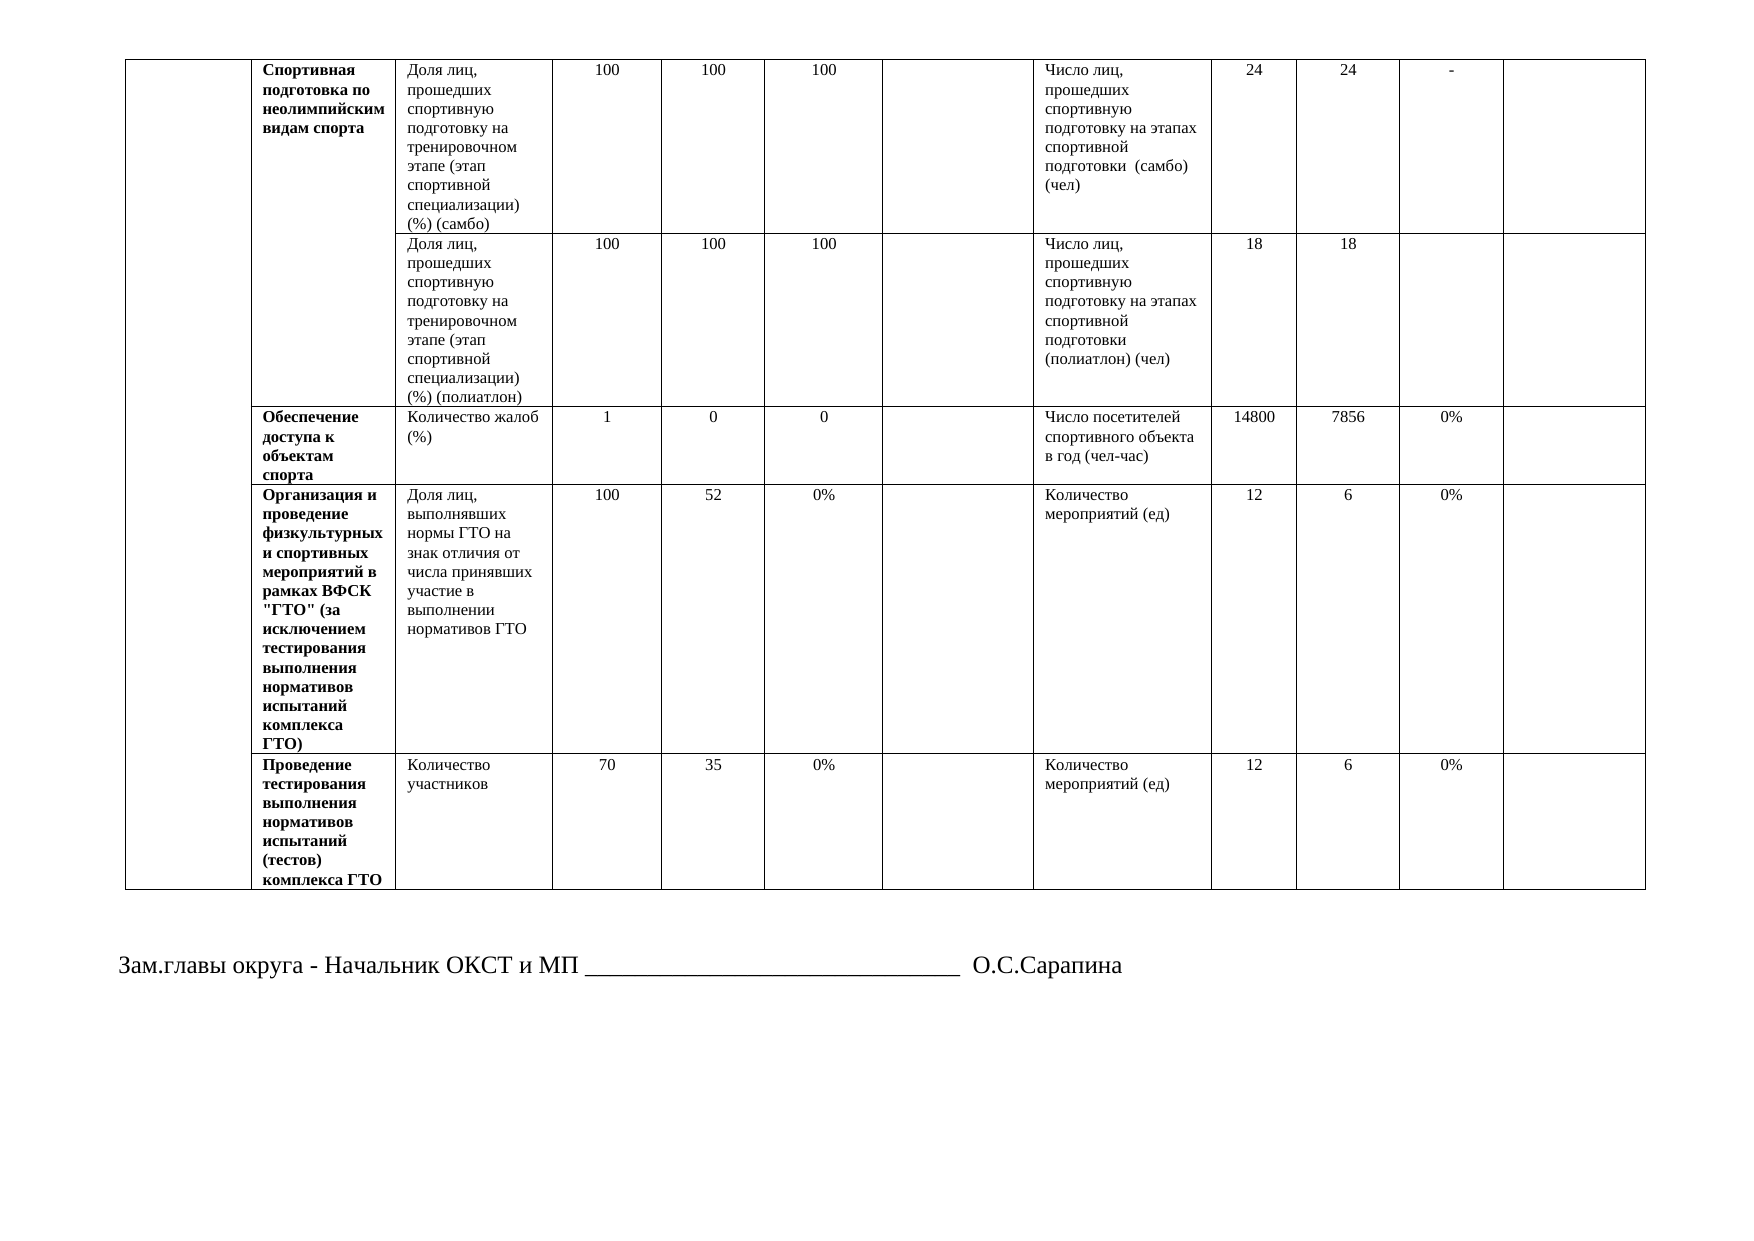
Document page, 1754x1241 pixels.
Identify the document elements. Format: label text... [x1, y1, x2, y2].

table_cell [883, 60, 1033, 233]
table_cell 6 [1297, 485, 1399, 753]
table_cell 0% [1400, 407, 1503, 484]
table_cell - [1400, 60, 1503, 233]
table_cell [252, 233, 395, 406]
table_cell 0% [1400, 485, 1503, 753]
table_cell 0% [1400, 754, 1503, 888]
table_cell Доля лиц, прошедших спортивную подготовку на тренировочном этапе (этап спортивной специализации) (%) (самбо) [396, 60, 552, 233]
table_cell 100 [553, 485, 661, 753]
table_cell Число лиц, прошедших спортивную подготовку на этапах спортивной подготовки (самбо) (чел) [1034, 60, 1211, 233]
table_cell 18 [1212, 234, 1296, 406]
table_cell 1 [553, 407, 661, 484]
table_cell Организация и проведение физкультурных и спортивных мероприятий в рамках ВФСК "ГТО" (за исключением тестирования выполнения нормативов испытаний комплекса ГТО) [252, 485, 395, 753]
table_cell 70 [553, 754, 661, 888]
table_cell 100 [765, 60, 882, 233]
table_cell [1504, 485, 1645, 753]
table_cell 6 [1297, 754, 1399, 888]
table_cell Число лиц, прошедших спортивную подготовку на этапах спортивной подготовки (полиатлон) (чел) [1034, 234, 1211, 406]
table_cell 100 [553, 60, 661, 233]
table_cell Обеспечение доступа к объектам спорта [252, 407, 395, 484]
table_cell [883, 234, 1033, 406]
table_cell Спортивная подготовка по неолимпийским видам спорта [252, 60, 395, 233]
table_cell [883, 485, 1033, 753]
table_cell 0 [662, 407, 764, 484]
table_cell 100 [765, 234, 882, 406]
table_cell 24 [1212, 60, 1296, 233]
table_cell Доля лиц, прошедших спортивную подготовку на тренировочном этапе (этап спортивной специализации) (%) (полиатлон) [396, 234, 552, 406]
table_cell Количество жалоб (%) [396, 407, 552, 484]
table_cell 100 [662, 234, 764, 406]
table_cell [1504, 234, 1645, 406]
text Зам.главы округа - Начальник ОКСТ и МП ______________________________ О.С.Сарапина [118, 950, 1636, 979]
table_cell 7856 [1297, 407, 1399, 484]
table_cell Количество мероприятий (ед) [1034, 485, 1211, 753]
table_cell Доля лиц, выполнявших нормы ГТО на знак отличия от числа принявших участие в выполнении нормативов ГТО [396, 485, 552, 753]
table_cell 0% [765, 485, 882, 753]
table_cell 24 [1297, 60, 1399, 233]
table_cell 35 [662, 754, 764, 888]
table_cell Количество участников [396, 754, 552, 888]
table_cell [1504, 407, 1645, 484]
table_cell Проведение тестирования выполнения нормативов испытаний (тестов) комплекса ГТО [252, 754, 395, 888]
table_cell 0% [765, 754, 882, 888]
table_cell 12 [1212, 754, 1296, 888]
table_cell [1400, 234, 1503, 406]
table_cell 100 [662, 60, 764, 233]
table_cell [1504, 60, 1645, 233]
table_cell 14800 [1212, 407, 1296, 484]
table_cell [883, 407, 1033, 484]
table_cell 0 [765, 407, 882, 484]
table_cell 18 [1297, 234, 1399, 406]
table_cell Количество мероприятий (ед) [1034, 754, 1211, 888]
table_cell 12 [1212, 485, 1296, 753]
table_cell 52 [662, 485, 764, 753]
table_cell [883, 754, 1033, 888]
table_cell Число посетителей спортивного объекта в год (чел-час) [1034, 407, 1211, 484]
table_cell [1504, 754, 1645, 888]
table_cell 100 [553, 234, 661, 406]
